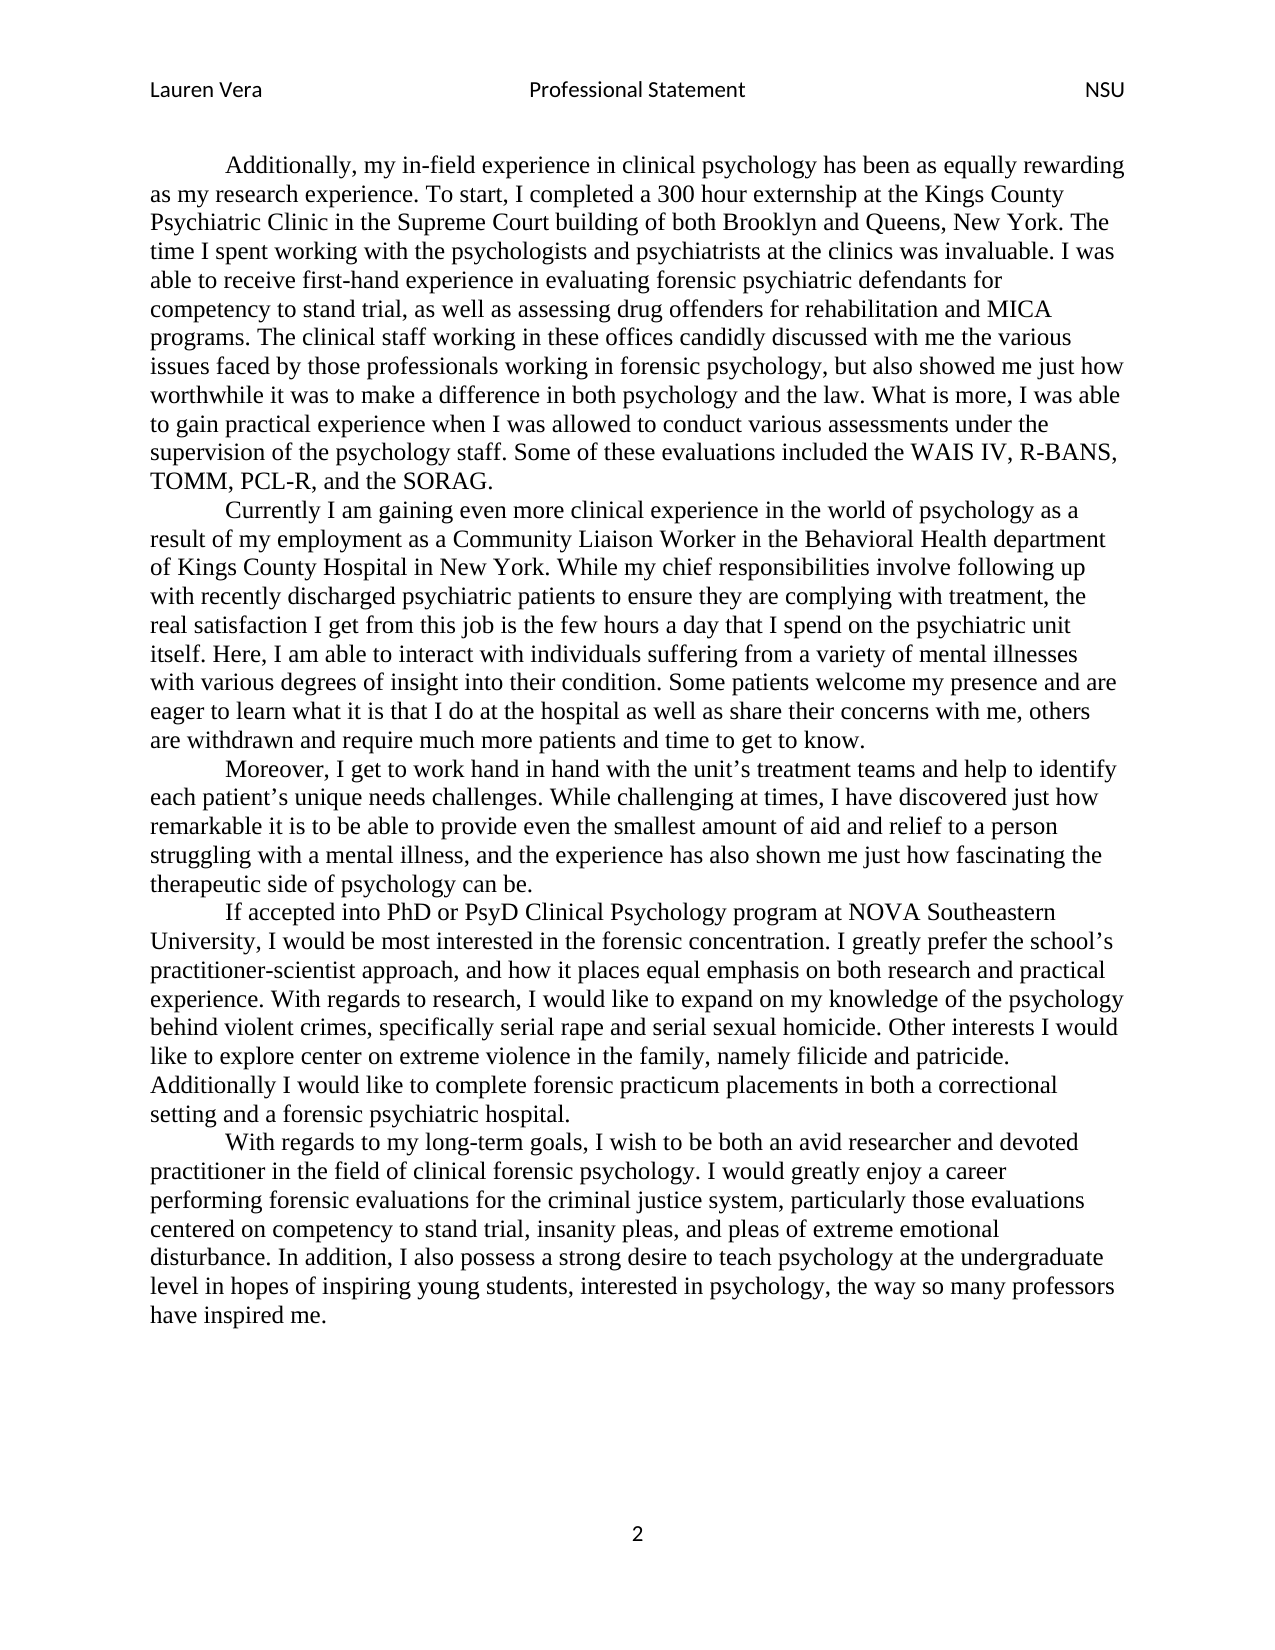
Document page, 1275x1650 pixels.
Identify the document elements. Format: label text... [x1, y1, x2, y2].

text Additionally, my in-field experience in clinical psychology has been as equally rewarding as my research experience. To start, I completed a 300 hour externship at the Kings County Psychiatric Clinic in the Supreme Court building of both Brooklyn and Queens, New York. The time I spent working with the psychologists and psychiatrists at the clinics was invaluable. I was able to receive first-hand experience in evaluating forensic psychiatric defendants for competency to stand trial, as well as assessing drug offenders for rehabilitation and MICA programs. The clinical staff working in these offices candidly discussed with me the various issues faced by those professionals working in forensic psychology, but also showed me just how worthwhile it was to make a difference in both psychology and the law. What is more, I was able to gain practical experience when I was allowed to conduct various assessments under the supervision of the psychology staff. Some of these evaluations included the WAIS IV, R-BANS, TOMM, PCL-R, and the SORAG. [150, 150, 1125, 495]
text If accepted into PhD or PsyD Clinical Psychology program at NOVA Southeastern University, I would be most interested in the forensic concentration. I greatly prefer the school’s practitioner-scientist approach, and how it places equal emphasis on both research and practical experience. With regards to research, I would like to expand on my knowledge of the psychology behind violent crimes, specifically serial rape and serial sexual homicide. Other interests I would like to explore center on extreme violence in the family, namely filicide and patricide. Additionally I would like to complete forensic practicum placements in both a correctional setting and a forensic psychiatric hospital. [150, 897, 1125, 1127]
text Currently I am gaining even more clinical experience in the world of psychology as a result of my employment as a Community Liaison Worker in the Behavioral Health department of Kings County Hospital in New York. While my chief responsibilities involve following up with recently discharged psychiatric patients to ensure they are complying with treatment, the real satisfaction I get from this job is the few hours a day that I spend on the psychiatric unit itself. Here, I am able to interact with individuals suffering from a variety of mental illnesses with various degrees of insight into their condition. Some patients welcome my presence and are eager to learn what it is that I do at the hospital as well as share their concerns with me, others are withdrawn and require much more patients and time to get to know. [150, 495, 1125, 754]
text Moreover, I get to work hand in hand with the unit’s treatment teams and help to identify each patient’s unique needs challenges. While challenging at times, I have discovered just how remarkable it is to be able to provide even the smallest amount of aid and relief to a person struggling with a mental illness, and the experience has also shown me just how fascinating the therapeutic side of psychology can be. [150, 754, 1125, 897]
text With regards to my long-term goals, I wish to be both an avid researcher and devoted practitioner in the field of clinical forensic psychology. I would greatly enjoy a career performing forensic evaluations for the criminal justice system, particularly those evaluations centered on competency to stand trial, insanity pleas, and pleas of extreme emotional disturbance. In addition, I also possess a strong desire to teach psychology at the undergraduate level in hopes of inspiring young students, interested in psychology, the way so many professors have inspired me. [150, 1127, 1125, 1329]
